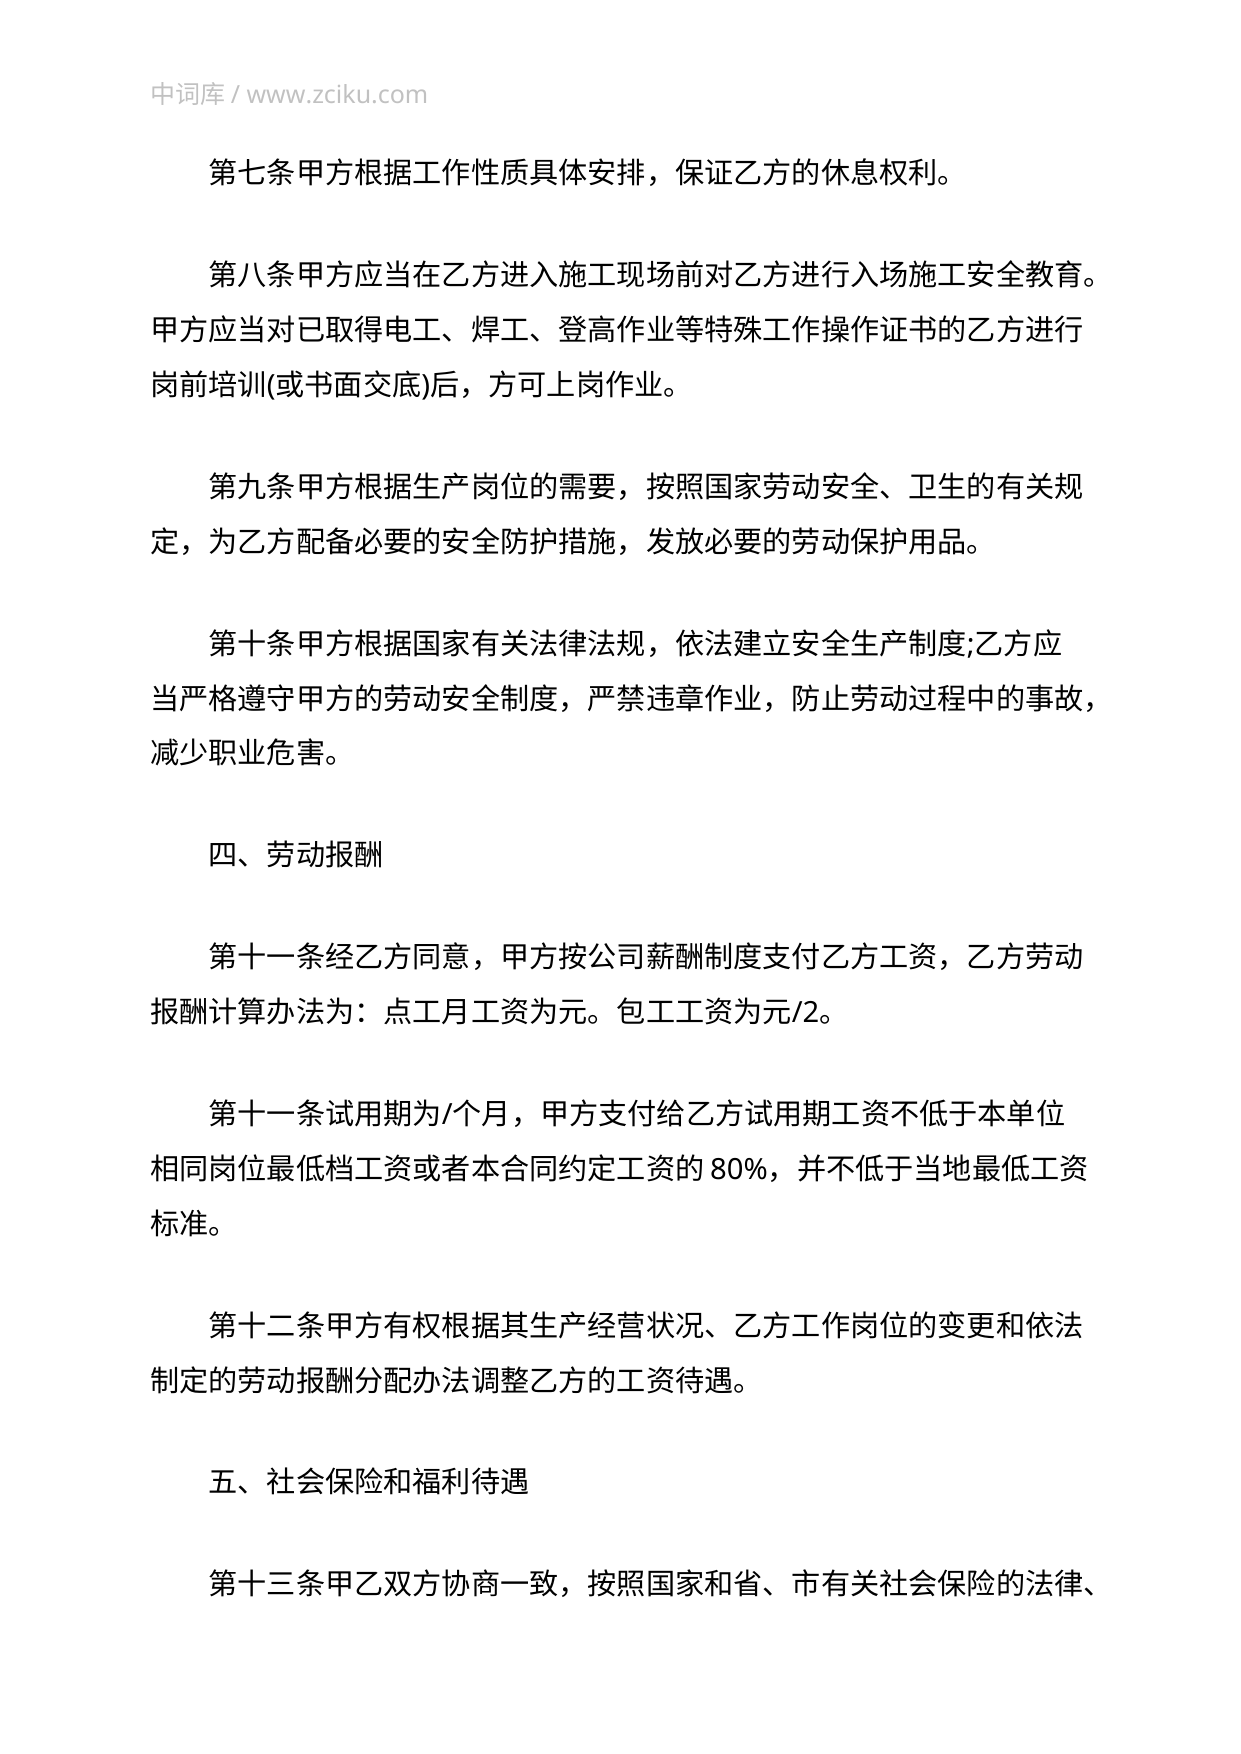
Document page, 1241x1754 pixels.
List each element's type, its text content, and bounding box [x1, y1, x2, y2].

text 第八条甲方应当在乙方进入施工现场前对乙方进行入场施工安全教育。甲方应当对已取得电工、焊工、登高作业等特殊工作操作证书的乙方进行岗前培训(或书面交底)后，方可上岗作业。 [150, 252, 1090, 404]
text 第九条甲方根据生产岗位的需要，按照国家劳动安全、卫生的有关规定，为乙方配备必要的安全防护措施，发放必要的劳动保护用品。 [150, 463, 1090, 561]
text 第十条甲方根据国家有关法律法规，依法建立安全生产制度;乙方应当严格遵守甲方的劳动安全制度，严禁违章作业，防止劳动过程中的事故，减少职业危害。 [150, 620, 1090, 772]
text 第七条甲方根据工作性质具体安排，保证乙方的休息权利。 [150, 150, 1090, 192]
text 第十一条试用期为/个月，甲方支付给乙方试用期工资不低于本单位相同岗位最低档工资或者本合同约定工资的80%，并不低于当地最低工资标准。 [150, 1091, 1090, 1243]
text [150, 1561, 1090, 1603]
text 五、社会保险和福利待遇 [150, 1459, 1090, 1501]
text 四、劳动报酬 [150, 832, 1090, 874]
text 第十一条经乙方同意，甲方按公司薪酬制度支付乙方工资，乙方劳动报酬计算办法为：点工月工资为元。包工工资为元/2。 [150, 934, 1090, 1031]
text 第十二条甲方有权根据其生产经营状况、乙方工作岗位的变更和依法制定的劳动报酬分配办法调整乙方的工资待遇。 [150, 1302, 1090, 1399]
